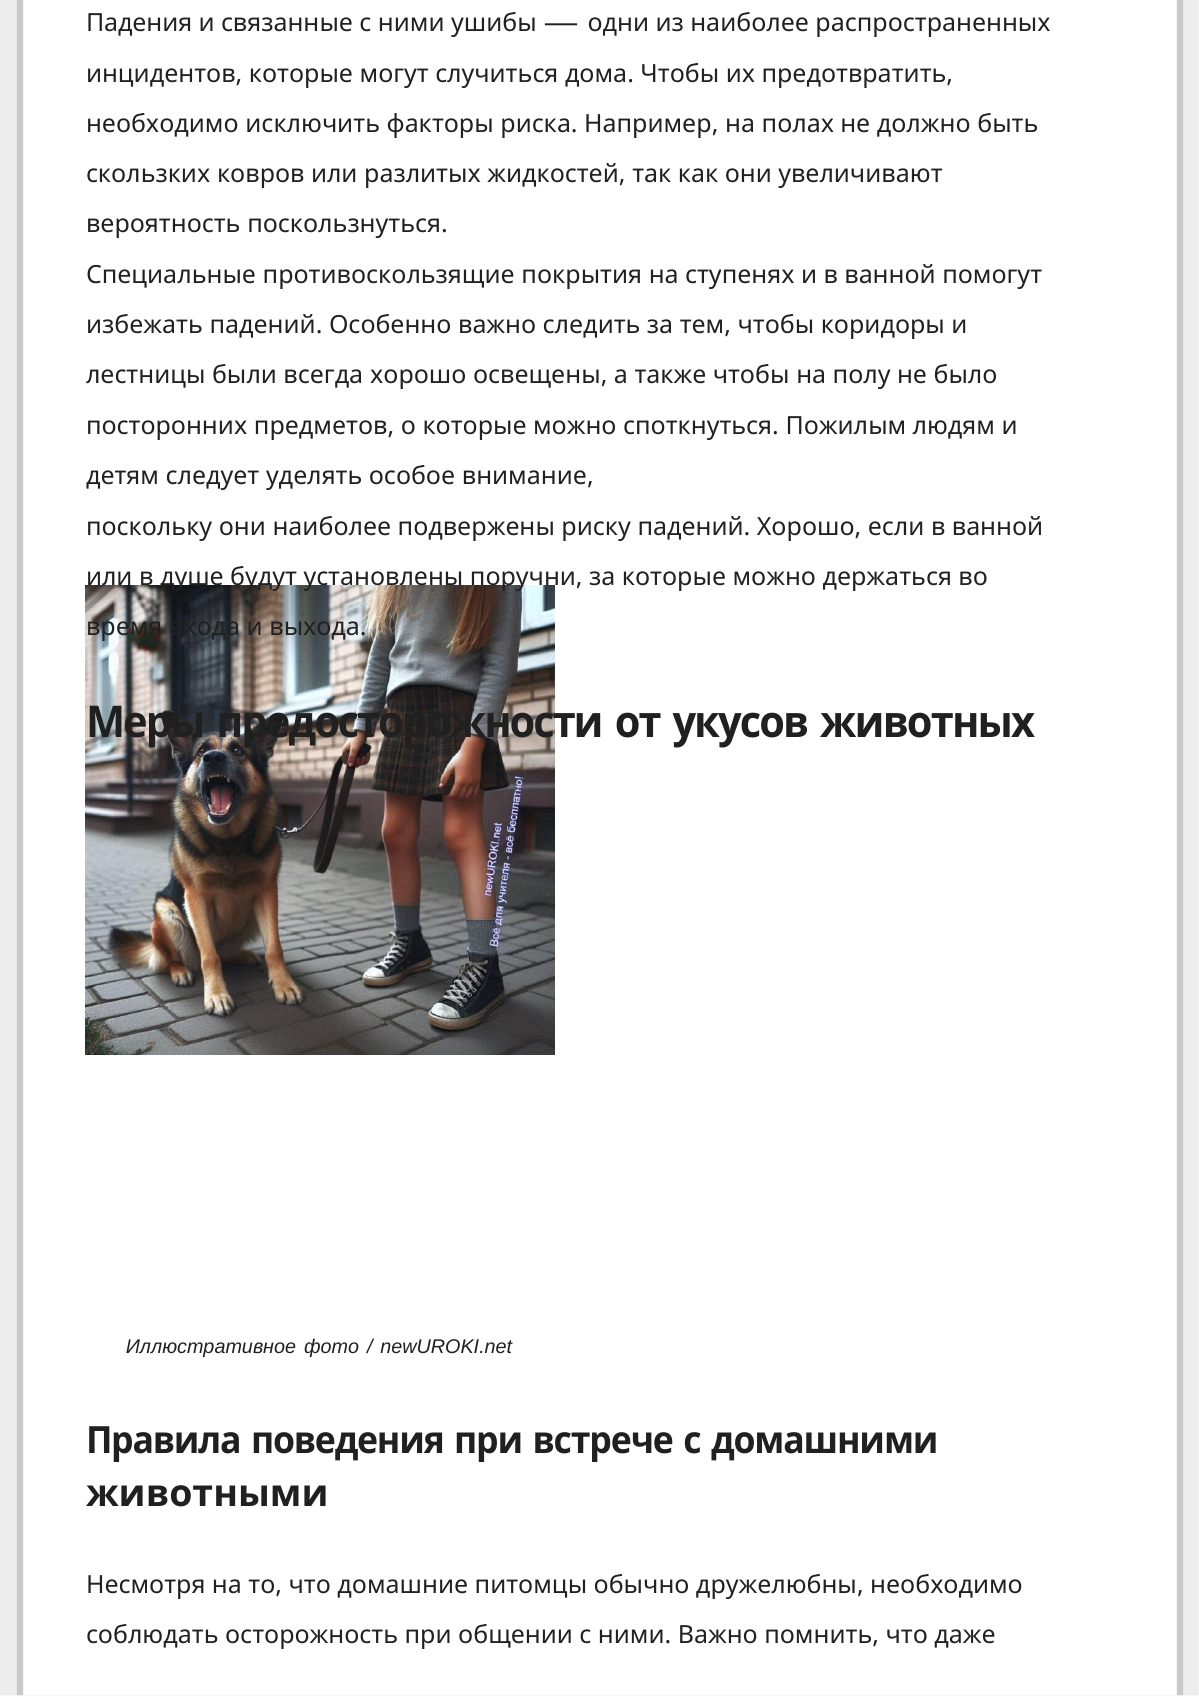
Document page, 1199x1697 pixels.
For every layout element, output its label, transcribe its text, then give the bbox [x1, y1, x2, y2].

text Падения и связанные с ними ушибы — одни из наиболее распространенных инцидентов, которые могут случиться дома. Чтобы их предотвратить, необходимо исключить факторы риска. Например, на полах не должно быть скользких ковров или разлитых жидкостей, так как они увеличивают вероятность поскользнуться. [86, 5, 1087, 240]
subtitle Меры предосторожности от укусов животных [86, 691, 1199, 750]
text Специальные противоскользящие покрытия на ступенях и в ванной помогут избежать падений. Особенно важно следить за тем, чтобы коридоры и лестницы были всегда хорошо освещены, а также чтобы на полу не было посторонних предметов, о которые можно споткнуться. Пожилым людям и детям следует уделять особое внимание, [86, 257, 1091, 492]
picture [85, 585, 555, 1055]
subtitle Правила поведения при встрече с домашними животными [86, 1413, 982, 1518]
text Иллюстративное фото / newUROKI.net [126, 1335, 1199, 1358]
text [86, 1566, 1102, 1651]
text поскольку они наиболее подвержены риску падений. Хорошо, если в ванной или в душе будут установлены поручни, за которые можно держаться во время входа и выхода. [86, 508, 1050, 643]
